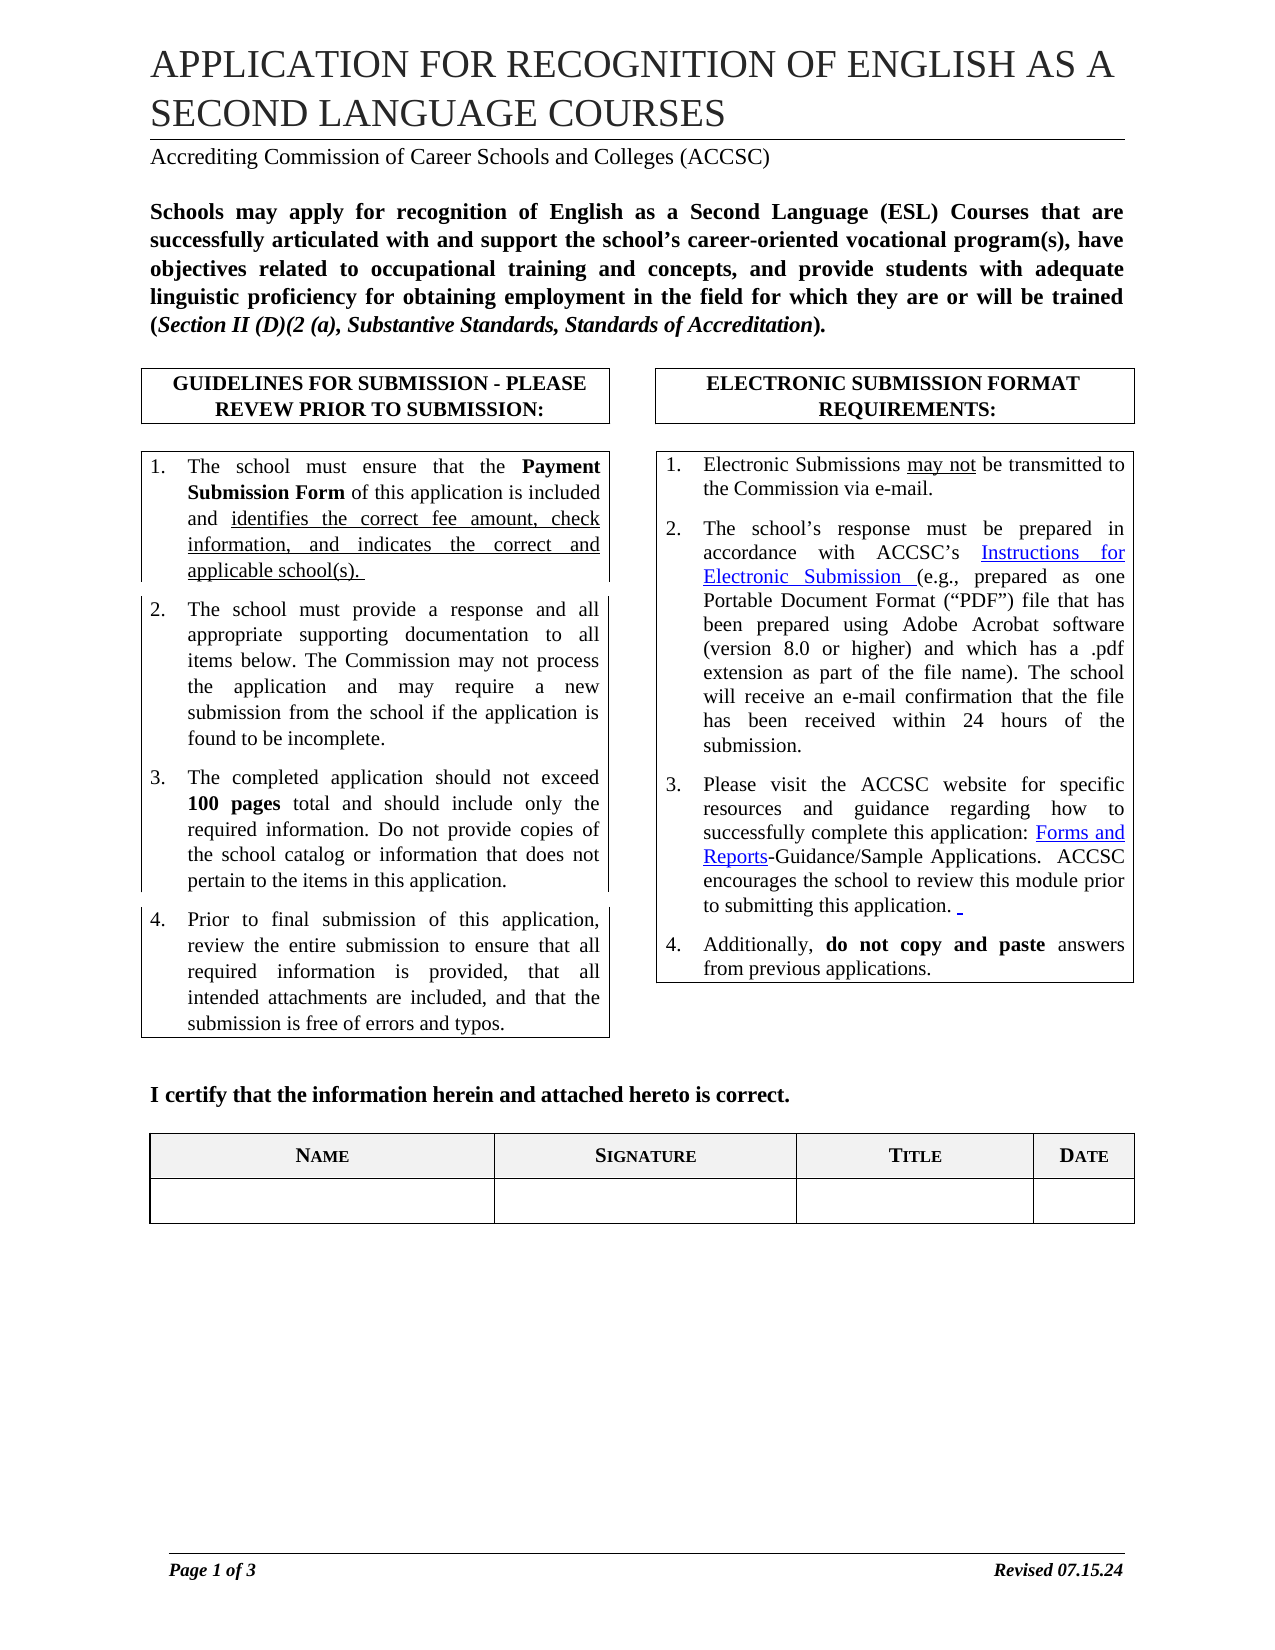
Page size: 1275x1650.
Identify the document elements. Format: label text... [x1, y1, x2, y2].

table_header Date [1034, 1134, 1134, 1177]
table_header Name [151, 1134, 494, 1177]
table_cell [151, 1179, 494, 1222]
text 2. The school must provide a response and all appropriate supporting documentation to all items below. The Commission may not process the application and may require a new submission from the school if the application is found to be incomplete. [142, 596, 608, 750]
table_header Title [797, 1134, 1033, 1177]
list Please visit the ACCSC website for specific resources and guidance regarding how to successfully complete this application: Forms and Reports-Guidance/Sample Applications. ACCSC encourages the school to review this module prior to submitting this application. [657, 771, 1133, 920]
list Schools may apply for recognition of English as a Second Language (ESL) Courses that are successfully articulated with and support the school’s career-oriented vocational program(s), have objectives related to occupational training and concepts, and provide students with adequate linguistic proficiency for obtaining employment in the field for which they are or will be trained (Section II (D)(2 (a), Substantive Standards, Standards of Accreditation). [150, 198, 1125, 338]
text GUIDELINES FOR SUBMISSION - PLEASE REVEW PRIOR TO SUBMISSION: [142, 369, 609, 423]
text 3. The completed application should not exceed 100 pages total and should include only the required information. Do not provide copies of the school catalog or information that does not pertain to the items in this application. [142, 764, 608, 892]
text I certify that the information herein and attached hereto is correct. [150, 1081, 1125, 1107]
table_cell [797, 1179, 1033, 1222]
list Additionally, do not copy and paste answers from previous applications. [657, 931, 1133, 982]
table_header Signature [495, 1134, 796, 1177]
text 4. Prior to final submission of this application, review the entire submission to ensure that all required information is provided, that all intended attachments are included, and that the submission is free of errors and typos. [142, 907, 609, 1037]
list Electronic Submissions may not be transmitted to the Commission via e-mail. [657, 452, 1133, 503]
text 1. The school must ensure that the Payment Submission Form of this application is included and identifies the correct fee amount, check information, and indicates the correct and applicable school(s). [142, 452, 609, 582]
table_cell [495, 1179, 796, 1222]
table_cell [1034, 1179, 1134, 1222]
text ELECTRONIC SUBMISSION FORMAT REQUIREMENTS: [656, 369, 1134, 423]
list The school’s response must be prepared in accordance with ACCSC’s Instructions for Electronic Submission (e.g., prepared as one Portable Document Format (“PDF”) file that has been prepared using Adobe Acrobat software (version 8.0 or higher) and which has a .pdf extension as part of the file name). The school will receive an e-mail confirmation that the file has been received within 24 hours of the submission. [657, 515, 1133, 760]
